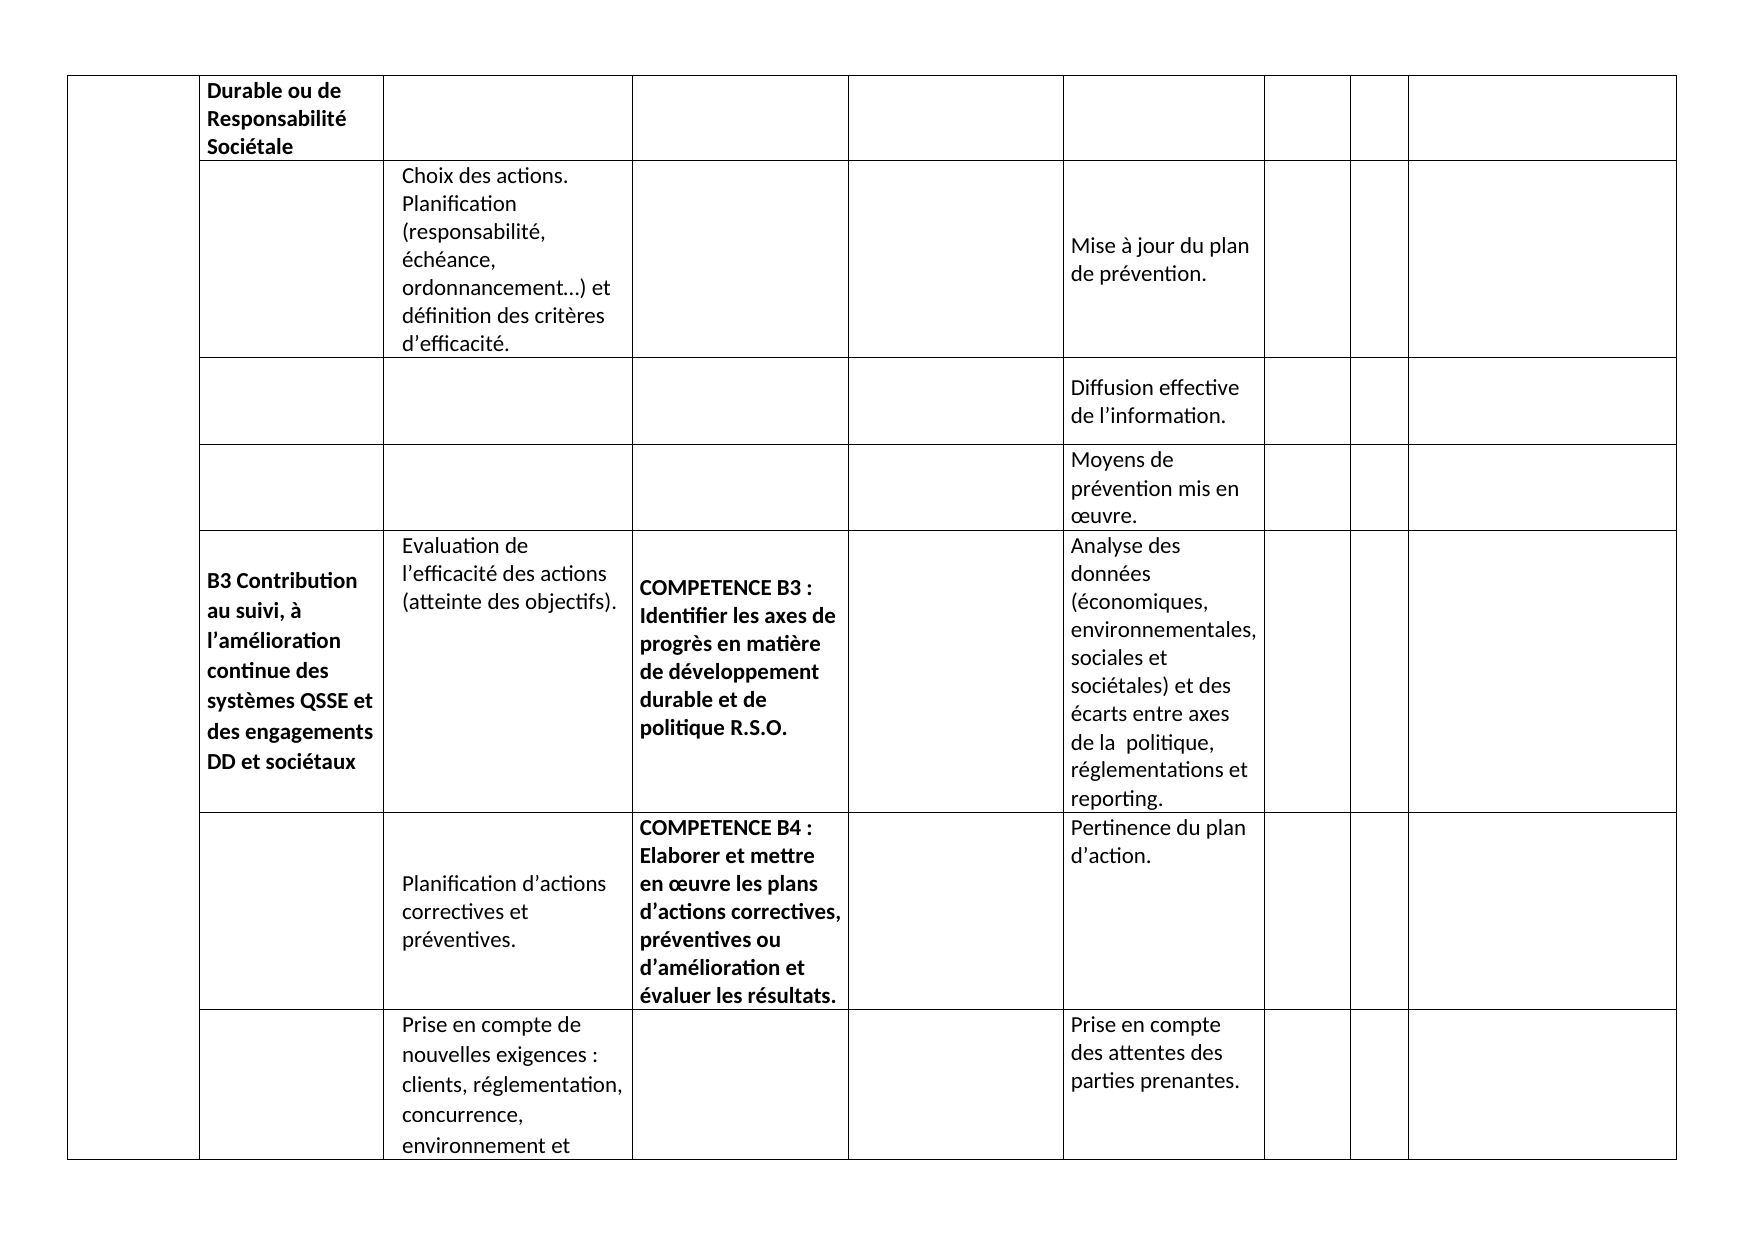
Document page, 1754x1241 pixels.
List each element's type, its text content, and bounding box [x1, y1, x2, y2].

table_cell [200, 76, 383, 160]
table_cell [1064, 1010, 1264, 1159]
table_cell [1351, 358, 1408, 444]
table_cell Moyens de prévention mis en œuvre. [1064, 445, 1264, 530]
table_cell [1265, 445, 1350, 530]
table_cell [1409, 445, 1676, 530]
table_cell Choix des actions. Planification (responsabilité, échéance, ordonnancement…) et définition des critères d’efficacité. [384, 161, 632, 357]
table_cell [1409, 161, 1676, 357]
table_cell [1265, 76, 1350, 160]
table_cell Pertinence du plan d’action. [1064, 813, 1264, 1009]
table_cell [1409, 1010, 1676, 1159]
table_cell Planification d’actions correctives et préventives. [384, 813, 632, 1009]
table_cell [1265, 531, 1350, 812]
table_cell [849, 76, 1063, 160]
table_cell B3 Contribution au suivi, à l’amélioration continue des systèmes QSSE et des engagements DD et sociétaux [200, 531, 383, 812]
table_cell [1351, 445, 1408, 530]
table_cell [1351, 1010, 1408, 1159]
table_cell [849, 445, 1063, 530]
table_cell [1265, 813, 1350, 1009]
table_cell COMPETENCE B3 : Identifier les axes de progrès en matière de développement durable et de politique R.S.O. [633, 531, 848, 812]
table_cell [633, 445, 848, 530]
table_cell [1351, 161, 1408, 357]
table_cell [849, 1010, 1063, 1159]
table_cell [633, 76, 848, 160]
table_cell [633, 358, 848, 444]
table_cell [384, 445, 632, 530]
table_cell [1265, 358, 1350, 444]
table_cell [633, 1010, 848, 1159]
table_cell [200, 358, 383, 444]
table_cell [384, 358, 632, 444]
table_cell [1409, 76, 1676, 160]
table_cell [200, 445, 383, 530]
table_cell [849, 161, 1063, 357]
table_cell [849, 358, 1063, 444]
table_cell Analyse des données (économiques, environnementales, sociales et sociétales) et des écarts entre axes de la politique, réglementations et reporting. [1064, 531, 1264, 812]
table_cell [200, 813, 383, 1009]
table_cell [1351, 76, 1408, 160]
table_cell [1409, 358, 1676, 444]
table_cell Evaluation de l’efficacité des actions (atteinte des objectifs). [384, 531, 632, 812]
table_cell [1351, 813, 1408, 1009]
table_cell Mise à jour du plan de prévention. [1064, 161, 1264, 357]
table_cell [849, 531, 1063, 812]
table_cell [384, 76, 632, 160]
table_cell COMPETENCE B4 : Elaborer et mettre en œuvre les plans d’actions correctives, préventives ou d’amélioration et évaluer les résultats. [633, 813, 848, 1009]
table_cell [1265, 161, 1350, 357]
table_cell [849, 813, 1063, 1009]
table_cell [200, 161, 383, 357]
table_cell [1351, 531, 1408, 812]
table_cell [1409, 531, 1676, 812]
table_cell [1064, 76, 1264, 160]
table_cell [633, 161, 848, 357]
table_cell [1265, 1010, 1350, 1159]
table_cell Diffusion effective de l’information. [1064, 358, 1264, 444]
table_cell [200, 1010, 383, 1159]
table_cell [384, 1010, 632, 1159]
table_cell [1409, 813, 1676, 1009]
